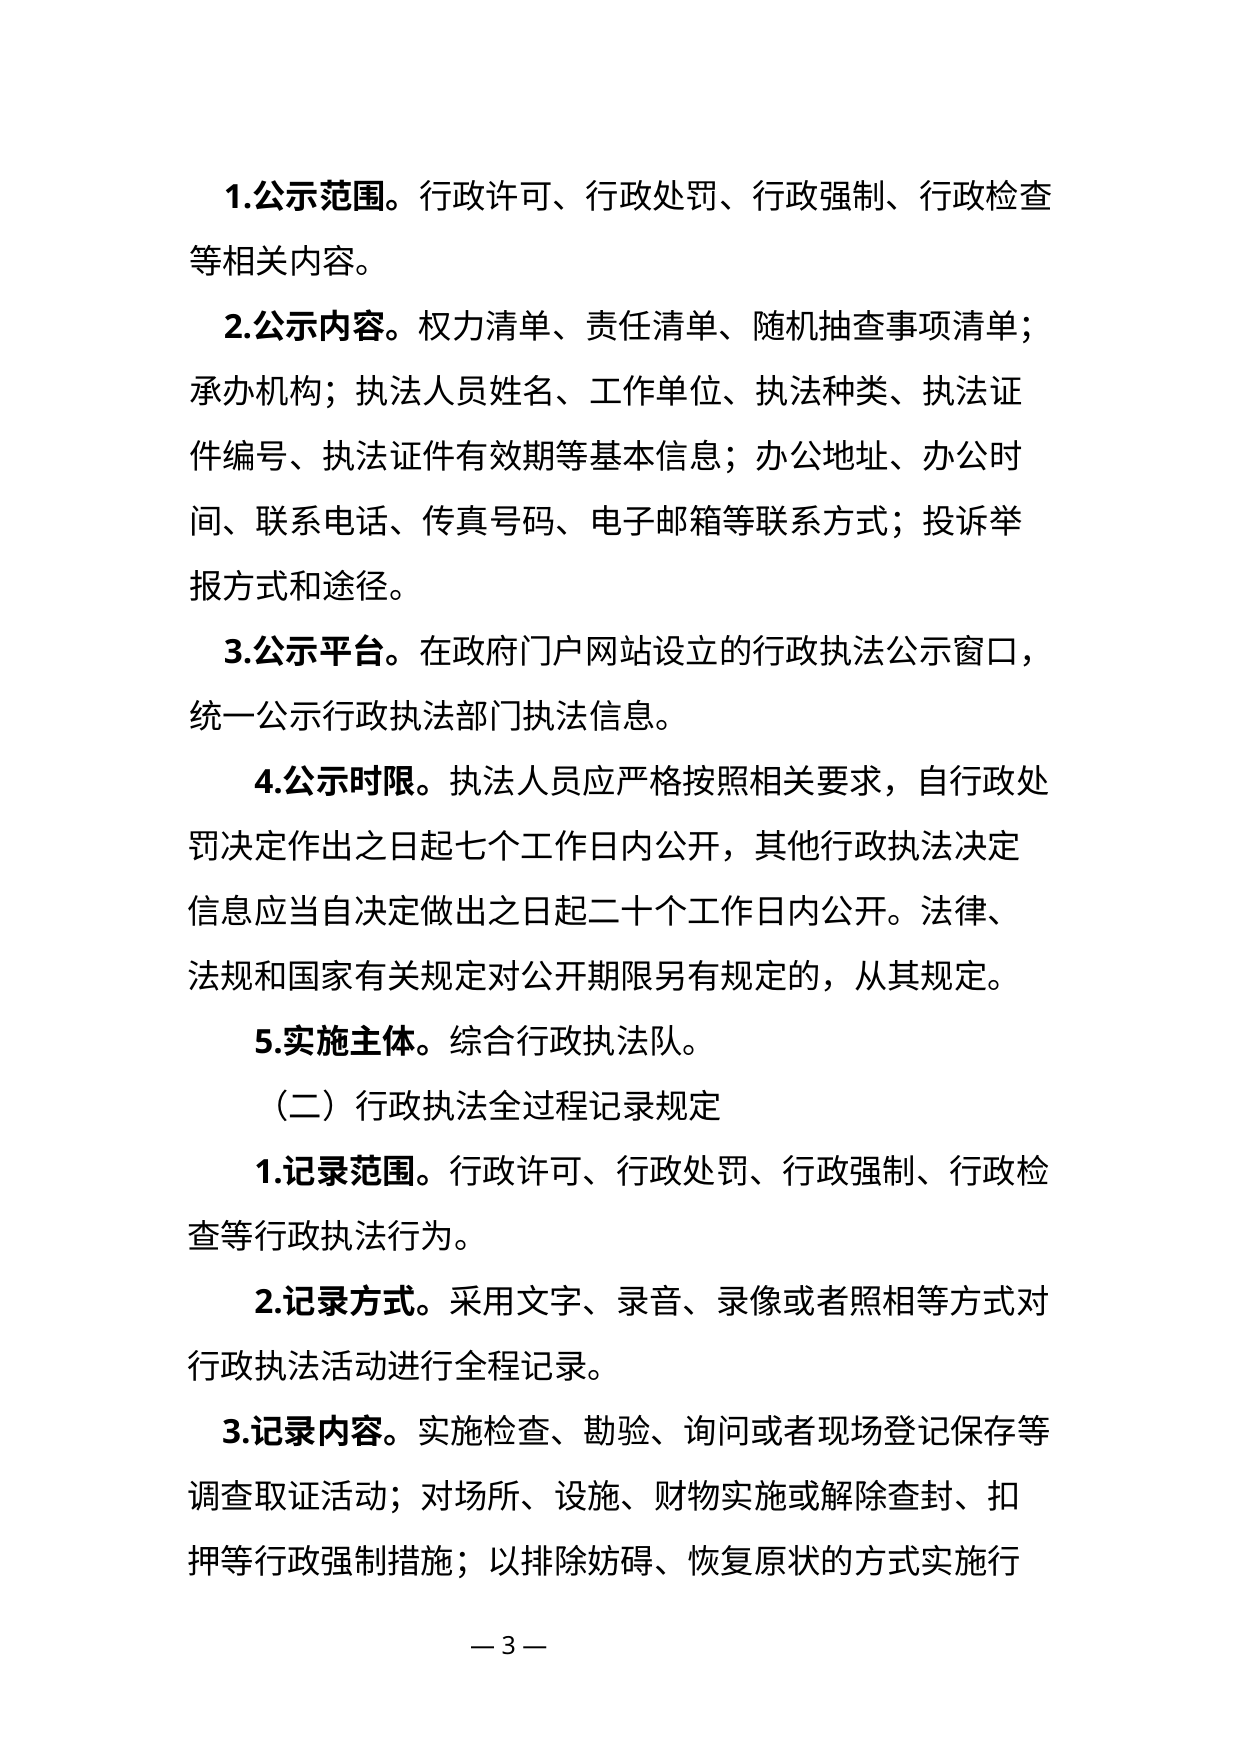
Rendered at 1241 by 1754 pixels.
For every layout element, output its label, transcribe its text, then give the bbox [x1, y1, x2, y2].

text 1.记录范围。行政许可、行政处罚、行政强制、行政检查等行政执法行为。 [187, 1137, 1053, 1267]
text 5.实施主体。综合行政执法队。 [187, 1007, 1053, 1072]
text 4.公示时限。执法人员应严格按照相关要求，自行政处罚决定作出之日起七个工作日内公开，其他行政执法决定信息应当自决定做出之日起二十个工作日内公开。法律、法规和国家有关规定对公开期限另有规定的，从其规定。 [187, 747, 1053, 1007]
text （二）行政执法全过程记录规定 [255, 1072, 1053, 1137]
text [189, 162, 1053, 747]
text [187, 1267, 1053, 1592]
